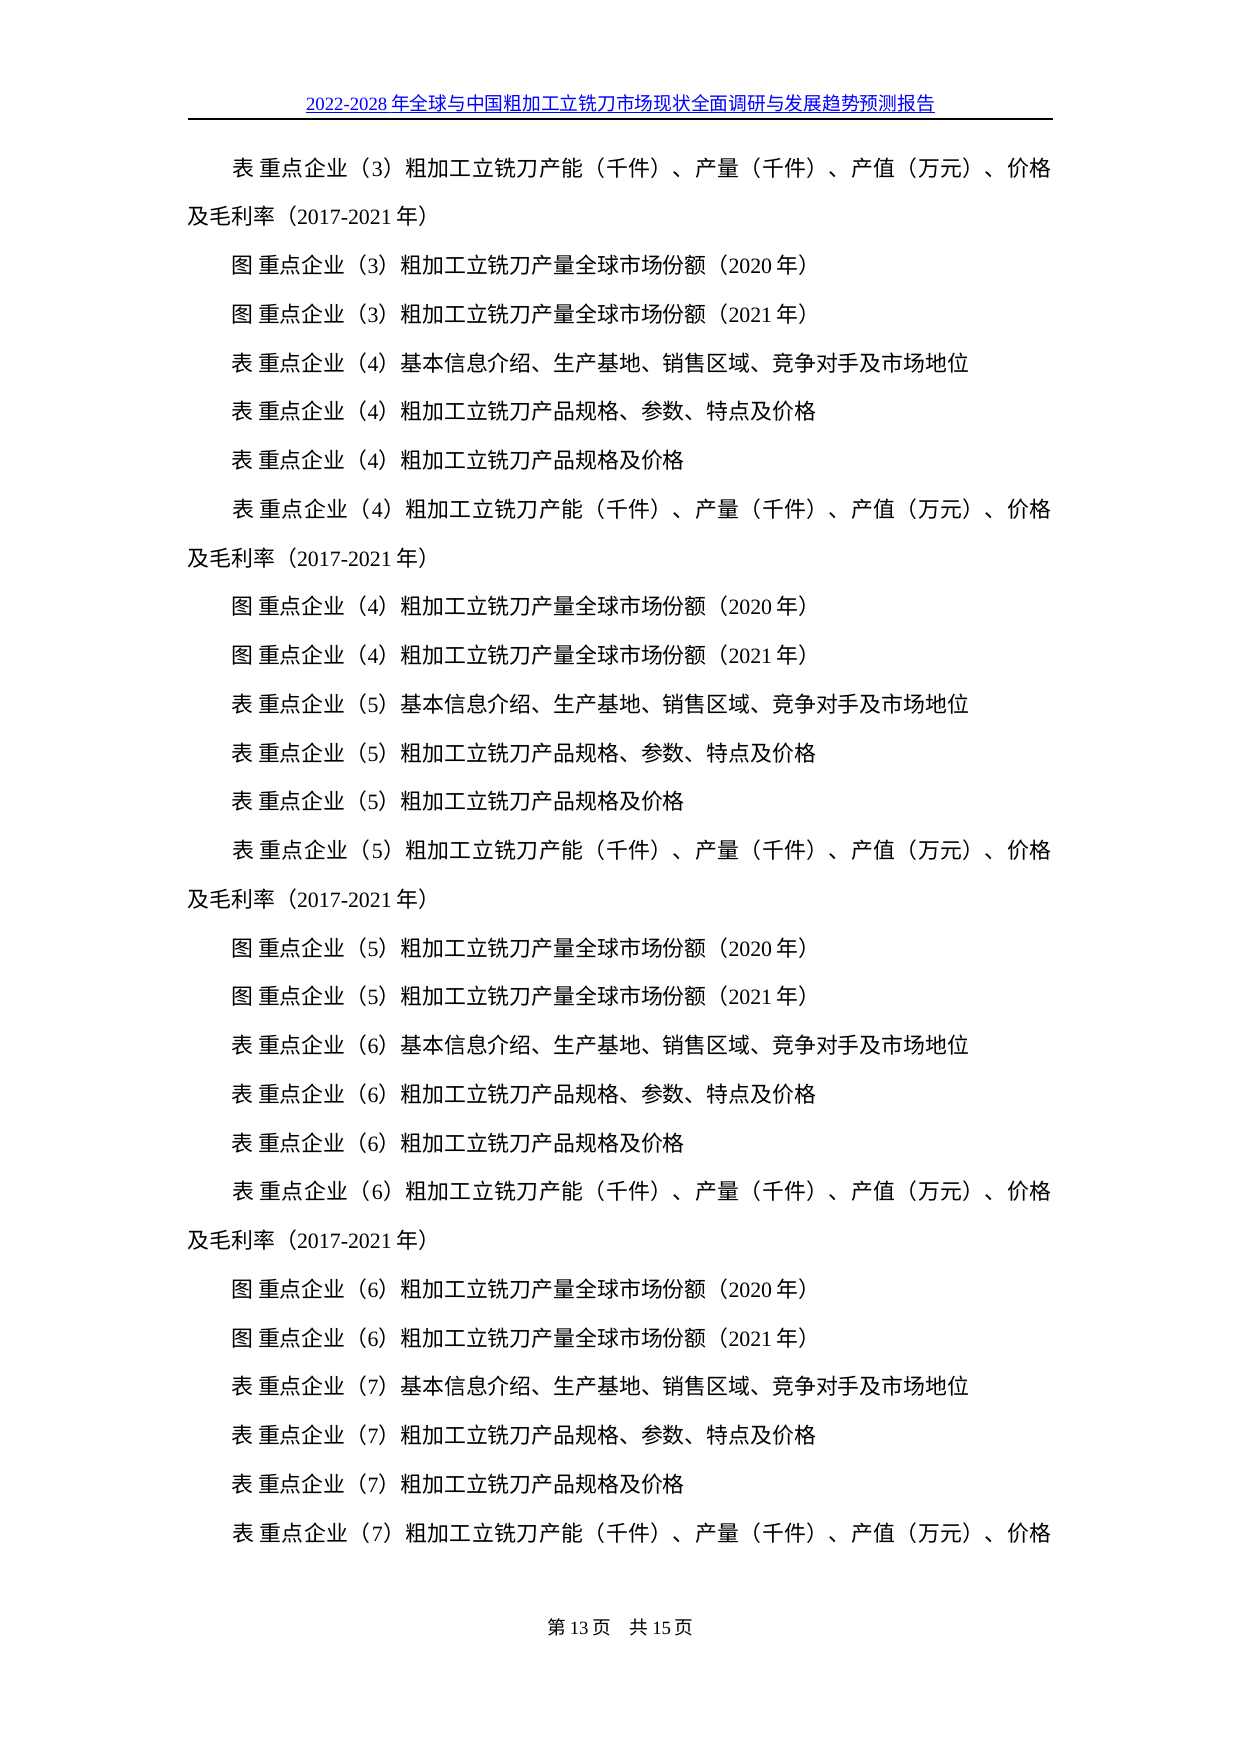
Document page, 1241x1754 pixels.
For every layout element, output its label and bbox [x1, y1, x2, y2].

text [187, 150, 1053, 1548]
